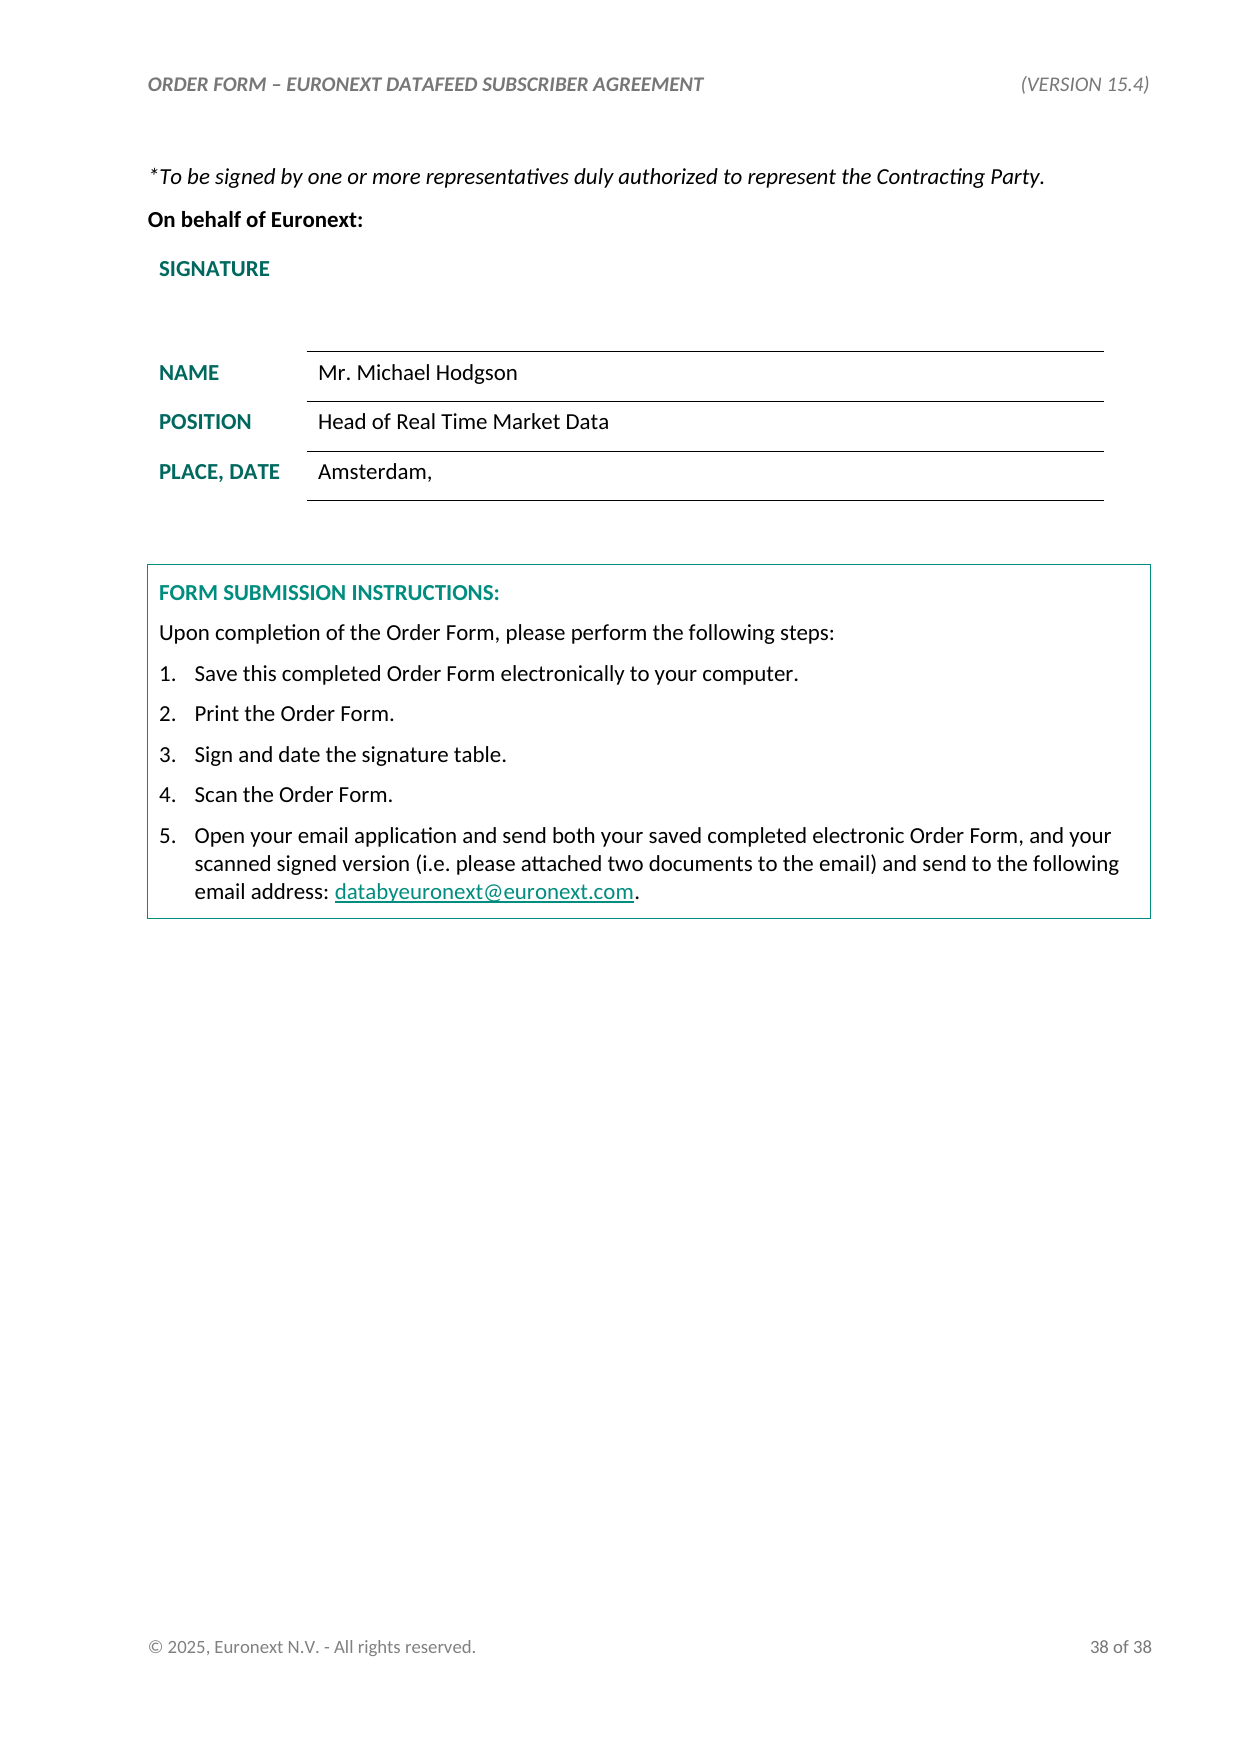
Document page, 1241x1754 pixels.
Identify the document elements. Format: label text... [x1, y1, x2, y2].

text *To be signed by one or more representatives duly authorized to represent the Contracting Party. [148, 162, 1152, 190]
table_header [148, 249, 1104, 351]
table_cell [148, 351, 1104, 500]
text On behalf of Euronext: [148, 206, 1152, 234]
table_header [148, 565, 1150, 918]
